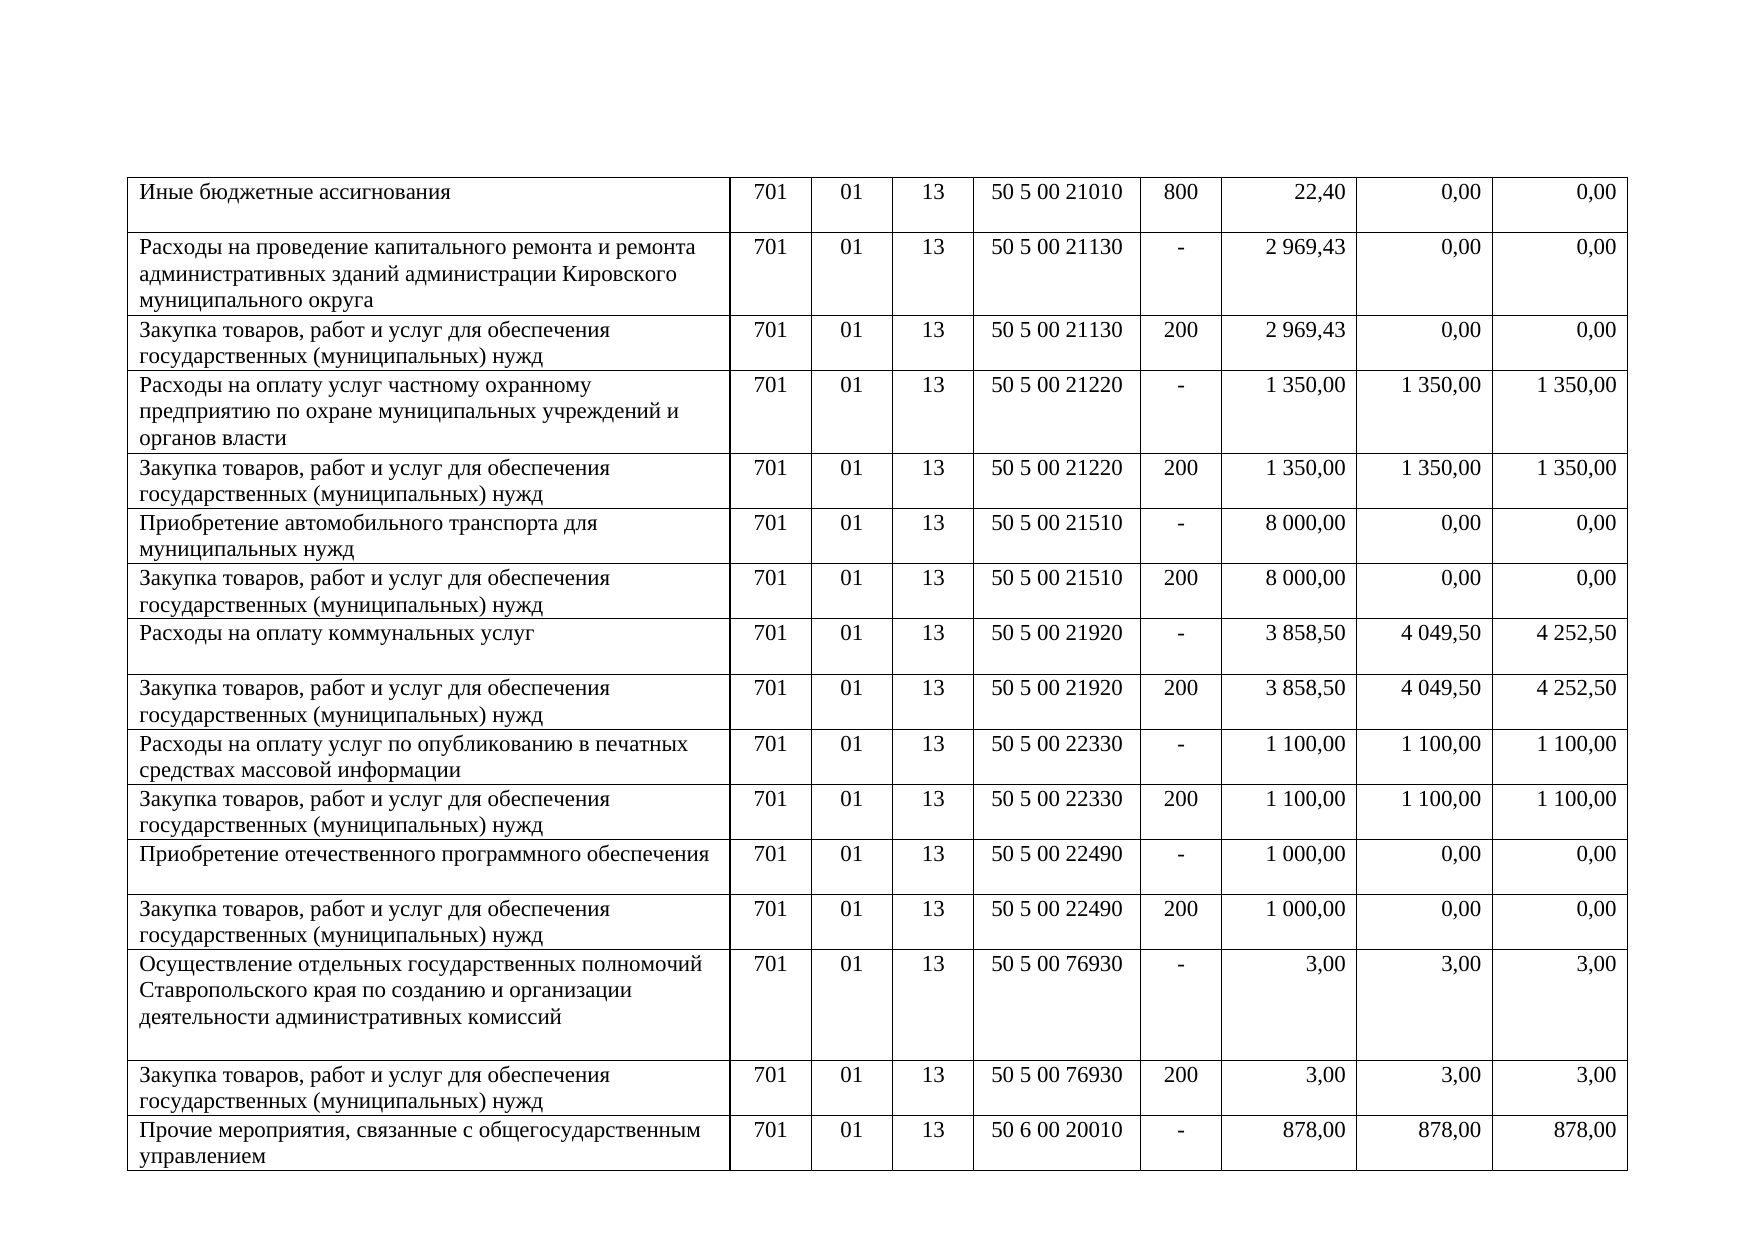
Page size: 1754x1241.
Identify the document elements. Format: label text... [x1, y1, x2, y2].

table_cell 50 5 00 21010 [974, 178, 1140, 232]
table_cell 0,00 [1493, 316, 1627, 370]
table_cell - [1141, 1116, 1221, 1170]
table_cell 13 [893, 1061, 973, 1115]
table_cell 0,00 [1493, 233, 1627, 315]
table_cell 13 [893, 950, 973, 1059]
table_cell 01 [812, 1116, 892, 1170]
table_cell 01 [812, 233, 892, 315]
table_cell 701 [731, 1116, 811, 1170]
table_cell Закупка товаров, работ и услуг для обеспечения государственных (муниципальных) нужд [128, 785, 729, 839]
table_cell 50 5 00 76930 [974, 1061, 1140, 1115]
table_cell 701 [731, 178, 811, 232]
table_cell 0,00 [1493, 840, 1627, 894]
table_cell 1 100,00 [1222, 730, 1356, 784]
table_cell Расходы на оплату коммунальных услуг [128, 619, 729, 673]
table_cell 13 [893, 371, 973, 453]
table_cell 1 100,00 [1222, 785, 1356, 839]
table_cell 01 [812, 178, 892, 232]
table_cell 0,00 [1357, 178, 1492, 232]
table_cell 13 [893, 509, 973, 563]
table_cell Расходы на оплату услуг частному охранному предприятию по охране муниципальных учреждений и органов власти [128, 371, 729, 453]
table_cell 50 5 00 21920 [974, 619, 1140, 673]
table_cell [128, 1061, 729, 1115]
table_cell Закупка товаров, работ и услуг для обеспечения государственных (муниципальных) нужд [128, 316, 729, 370]
table_cell 01 [812, 454, 892, 508]
table_cell 01 [812, 730, 892, 784]
table_cell 01 [812, 619, 892, 673]
table_cell 701 [731, 840, 811, 894]
table_cell - [1141, 619, 1221, 673]
table_cell 200 [1141, 454, 1221, 508]
table_cell 701 [731, 316, 811, 370]
table_cell 01 [812, 316, 892, 370]
table_cell Закупка товаров, работ и услуг для обеспечения государственных (муниципальных) нужд [128, 895, 729, 949]
table_cell 50 5 00 21130 [974, 233, 1140, 315]
table_cell 0,00 [1357, 233, 1492, 315]
table_cell Закупка товаров, работ и услуг для обеспечения государственных (муниципальных) нужд [128, 454, 729, 508]
table_cell 200 [1141, 785, 1221, 839]
table_cell Расходы на проведение капитального ремонта и ремонта административных зданий администрации Кировского муниципального округа [128, 233, 729, 315]
table_cell 878,00 [1493, 1116, 1627, 1170]
table_cell 01 [812, 371, 892, 453]
table_cell 2 969,43 [1222, 316, 1356, 370]
table_cell Закупка товаров, работ и услуг для обеспечения государственных (муниципальных) нужд [128, 675, 729, 728]
table_cell 13 [893, 785, 973, 839]
table_cell 13 [893, 895, 973, 949]
table_cell 878,00 [1222, 1116, 1356, 1170]
table_cell 13 [893, 454, 973, 508]
table_cell Закупка товаров, работ и услуг для обеспечения государственных (муниципальных) нужд [128, 564, 729, 618]
table_cell 0,00 [1493, 564, 1627, 618]
table_cell - [1141, 730, 1221, 784]
table_cell 13 [893, 675, 973, 728]
table_cell 0,00 [1493, 895, 1627, 949]
table_cell 50 6 00 20010 [974, 1116, 1140, 1170]
table_cell 13 [893, 840, 973, 894]
table_cell 3,00 [1357, 1061, 1492, 1115]
table_cell 50 5 00 21220 [974, 454, 1140, 508]
table_cell 50 5 00 21130 [974, 316, 1140, 370]
table_cell 200 [1141, 316, 1221, 370]
table_cell 0,00 [1357, 509, 1492, 563]
table_cell 3,00 [1222, 1061, 1356, 1115]
table_cell 4 252,50 [1493, 619, 1627, 673]
table_cell 13 [893, 233, 973, 315]
table_cell 701 [731, 1061, 811, 1115]
table_cell 01 [812, 950, 892, 1059]
table_cell 701 [731, 454, 811, 508]
table_cell 22,40 [1222, 178, 1356, 232]
table_cell 1 100,00 [1357, 730, 1492, 784]
table_cell Приобретение автомобильного транспорта для муниципальных нужд [128, 509, 729, 563]
table_cell 701 [731, 675, 811, 728]
table_cell 1 100,00 [1493, 730, 1627, 784]
table_cell 8 000,00 [1222, 509, 1356, 563]
table_cell 1 350,00 [1222, 371, 1356, 453]
table_cell 50 5 00 21220 [974, 371, 1140, 453]
table_cell 1 100,00 [1493, 785, 1627, 839]
table_cell 1 350,00 [1493, 371, 1627, 453]
table_cell 01 [812, 509, 892, 563]
table_cell 13 [893, 1116, 973, 1170]
table_cell 01 [812, 785, 892, 839]
table_cell - [1141, 950, 1221, 1059]
table_cell - [1141, 509, 1221, 563]
table_cell 13 [893, 316, 973, 370]
table_cell 200 [1141, 564, 1221, 618]
table_cell 01 [812, 564, 892, 618]
table_cell 1 350,00 [1493, 454, 1627, 508]
table_cell 701 [731, 233, 811, 315]
table_cell 50 5 00 22330 [974, 785, 1140, 839]
table_cell 3,00 [1493, 950, 1627, 1059]
table_cell 13 [893, 619, 973, 673]
table_cell 0,00 [1493, 509, 1627, 563]
table_cell 1 350,00 [1222, 454, 1356, 508]
table_cell 1 100,00 [1357, 785, 1492, 839]
table_cell 0,00 [1357, 895, 1492, 949]
table_cell 0,00 [1357, 840, 1492, 894]
table_cell 701 [731, 950, 811, 1059]
table_cell Осуществление отдельных государственных полномочий Ставропольского края по созданию и организации деятельности административных комиссий [128, 950, 729, 1059]
table_cell 878,00 [1357, 1116, 1492, 1170]
table_cell 13 [893, 564, 973, 618]
table_cell 50 5 00 22490 [974, 895, 1140, 949]
table_cell 0,00 [1493, 178, 1627, 232]
table_cell 01 [812, 840, 892, 894]
table_cell 3,00 [1222, 950, 1356, 1059]
table_cell 1 000,00 [1222, 895, 1356, 949]
table_cell 1 350,00 [1357, 454, 1492, 508]
table_cell 50 5 00 22490 [974, 840, 1140, 894]
table_cell 200 [1141, 675, 1221, 728]
table_cell 3 858,50 [1222, 675, 1356, 728]
table_cell Расходы на оплату услуг по опубликованию в печатных средствах массовой информации [128, 730, 729, 784]
table_cell 01 [812, 675, 892, 728]
table_cell 2 969,43 [1222, 233, 1356, 315]
table_cell 50 5 00 21510 [974, 564, 1140, 618]
table_cell 800 [1141, 178, 1221, 232]
table_cell Прочие мероприятия, связанные с общегосударственным управлением [128, 1116, 729, 1170]
table_cell 8 000,00 [1222, 564, 1356, 618]
table_cell Приобретение отечественного программного обеспечения [128, 840, 729, 894]
table_cell 701 [731, 619, 811, 673]
table_cell 1 350,00 [1357, 371, 1492, 453]
table_cell 701 [731, 371, 811, 453]
table_cell 50 5 00 76930 [974, 950, 1140, 1059]
table_cell 3,00 [1357, 950, 1492, 1059]
table_cell 13 [893, 178, 973, 232]
table_cell 50 5 00 21510 [974, 509, 1140, 563]
table_cell 1 000,00 [1222, 840, 1356, 894]
table_cell 200 [1141, 1061, 1221, 1115]
table_cell 0,00 [1357, 564, 1492, 618]
table_cell Иные бюджетные ассигнования [128, 178, 729, 232]
table_cell 701 [731, 509, 811, 563]
table_cell 01 [812, 895, 892, 949]
table_cell - [1141, 371, 1221, 453]
table_cell 50 5 00 21920 [974, 675, 1140, 728]
table_cell 13 [893, 730, 973, 784]
table_cell - [1141, 233, 1221, 315]
table_cell 200 [1141, 895, 1221, 949]
table_cell 701 [731, 895, 811, 949]
table_cell 4 049,50 [1357, 619, 1492, 673]
table_cell - [1141, 840, 1221, 894]
table_cell 701 [731, 730, 811, 784]
table_cell 701 [731, 785, 811, 839]
table_cell 0,00 [1357, 316, 1492, 370]
table_cell 01 [812, 1061, 892, 1115]
table_cell 3,00 [1493, 1061, 1627, 1115]
table_cell 4 049,50 [1357, 675, 1492, 728]
table_cell 701 [731, 564, 811, 618]
table_cell 50 5 00 22330 [974, 730, 1140, 784]
table_cell 4 252,50 [1493, 675, 1627, 728]
table_cell 3 858,50 [1222, 619, 1356, 673]
